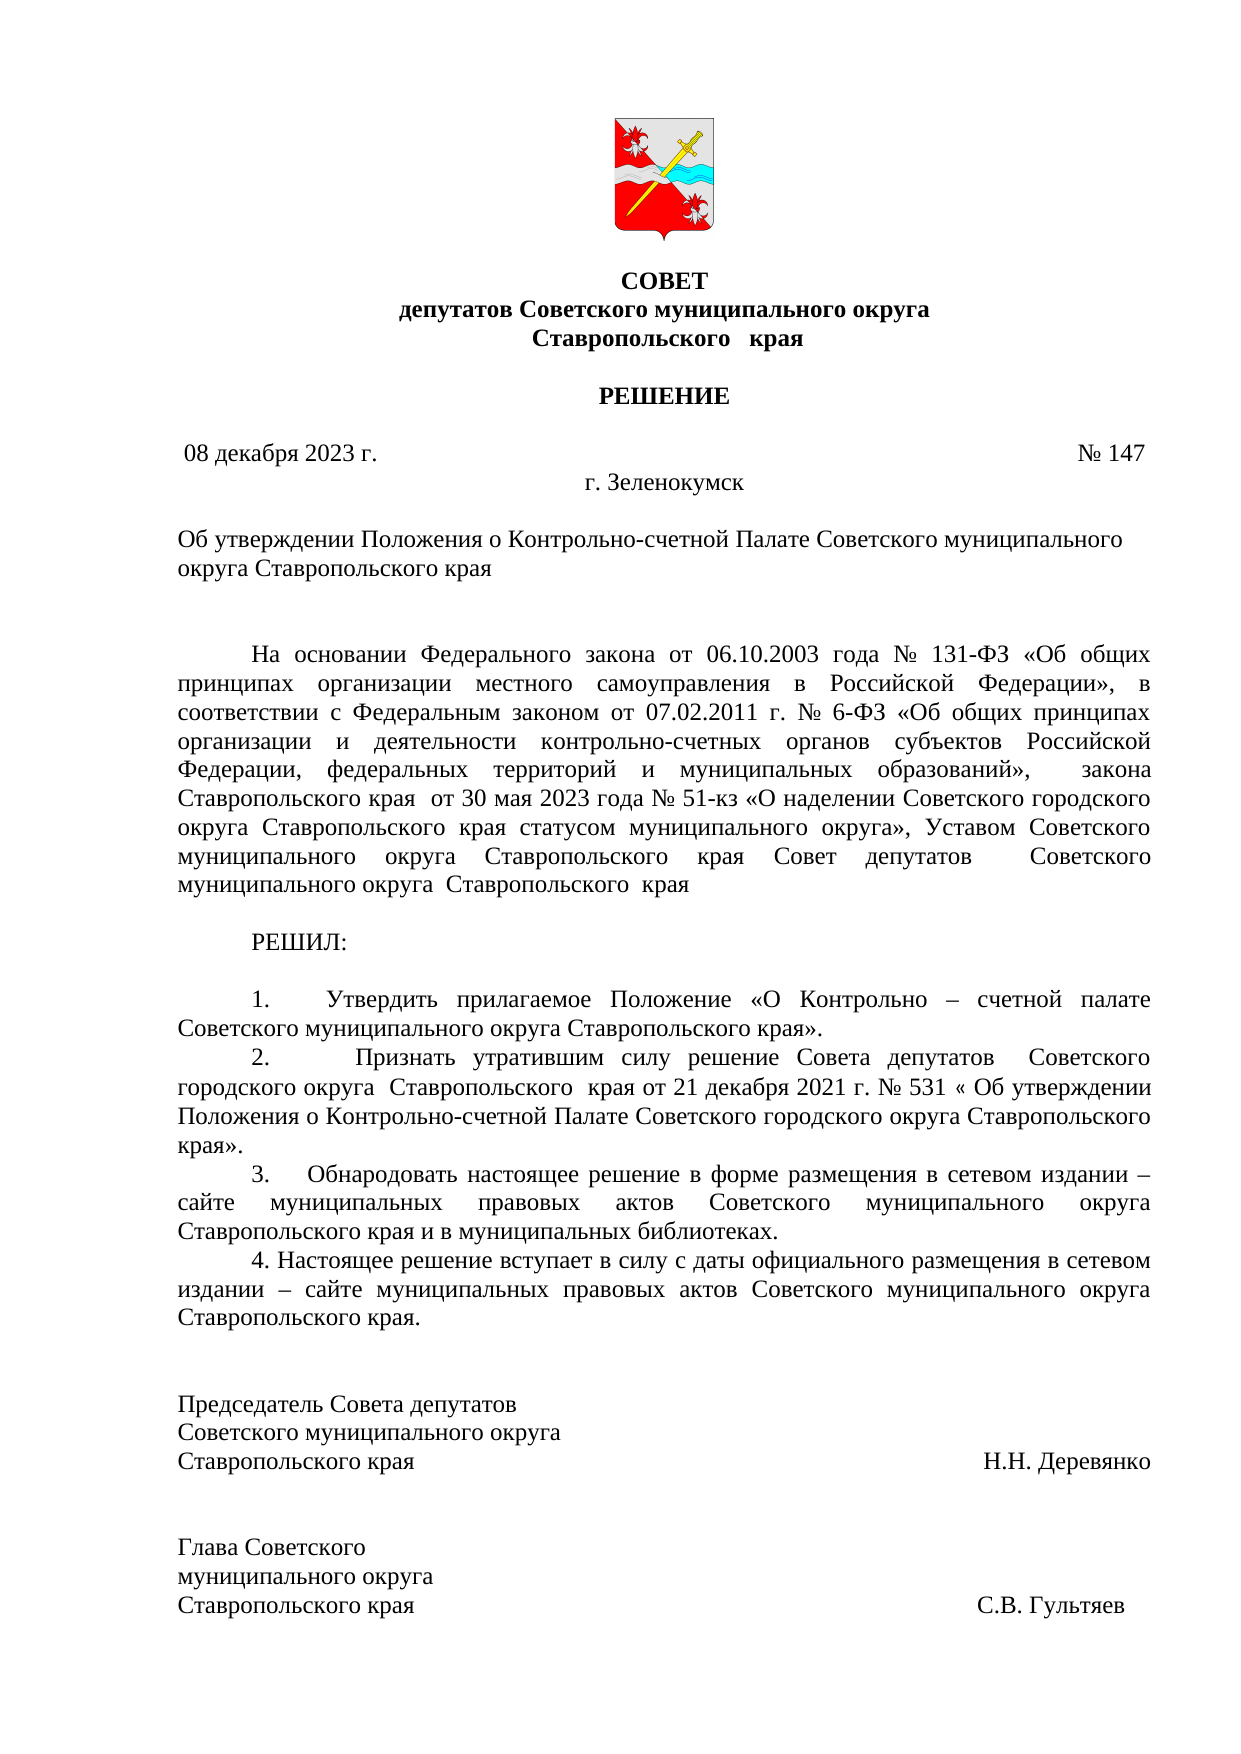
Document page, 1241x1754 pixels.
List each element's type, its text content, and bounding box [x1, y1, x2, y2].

text 08 декабря 2023 г. № 147 [177, 438, 1152, 467]
text 4. Настоящее решение вступает в силу с даты официального размещения в сетевом издании – сайте муниципальных правовых актов Советского муниципального округа Ставропольского края. [177, 1245, 1152, 1331]
subtitle На основании Федерального закона от 06.10.2003 года № 131-ФЗ «Об общих принципах организации местного самоуправления в Российской Федерации», в соответствии с Федеральным законом от 07.02.2011 г. № 6-ФЗ «Об общих принципах организации и деятельности контрольно-счетных органов субъектов Российской Федерации, федеральных территорий и муниципальных образований», закона Ставропольского края от 30 мая 2023 года № 51-кз «О наделении Советского городского округа Ставропольского края статусом муниципального округа», Уставом Советского муниципального округа Ставропольского края Совет депутатов Советского муниципального округа Ставропольского края [177, 639, 1152, 898]
subtitle Об утверждении Положения о Контрольно-счетной Палате Советского муниципального округа Ставропольского края [177, 524, 1152, 582]
text г. Зеленокумск [177, 467, 1152, 496]
text СОВЕТ [177, 266, 1152, 294]
text Ставропольского края С.В. Гультяев [177, 1590, 1152, 1619]
text Советского муниципального округа [177, 1417, 1152, 1446]
text 2. Признать утратившим силу решение Совета депутатов Советского городского округа Ставропольского края от 21 декабря 2021 г. № 531 « Об утверждении Положения о Контрольно-счетной Палате Советского городского округа Ставропольского края». [177, 1042, 1152, 1159]
text муниципального округа [177, 1561, 1152, 1590]
text РЕШИЛ: [177, 927, 1152, 956]
picture [614, 118, 714, 241]
text депутатов Советского муниципального округа [177, 294, 1152, 323]
text Ставропольского края [177, 323, 1152, 352]
text 3. Обнародовать настоящее решение в форме размещения в сетевом издании – сайте муниципальных правовых актов Советского муниципального округа Ставропольского края и в муниципальных библиотеках. [177, 1159, 1152, 1245]
text Ставропольского края Н.Н. Деревянко [177, 1446, 1152, 1475]
text Председатель Совета депутатов [177, 1389, 1152, 1417]
text Глава Советского [177, 1532, 1152, 1561]
text 1. Утвердить прилагаемое Положение «О Контрольно – счетной палате Советского муниципального округа Ставропольского края». [177, 984, 1152, 1042]
text РЕШЕНИЕ [177, 381, 1152, 409]
